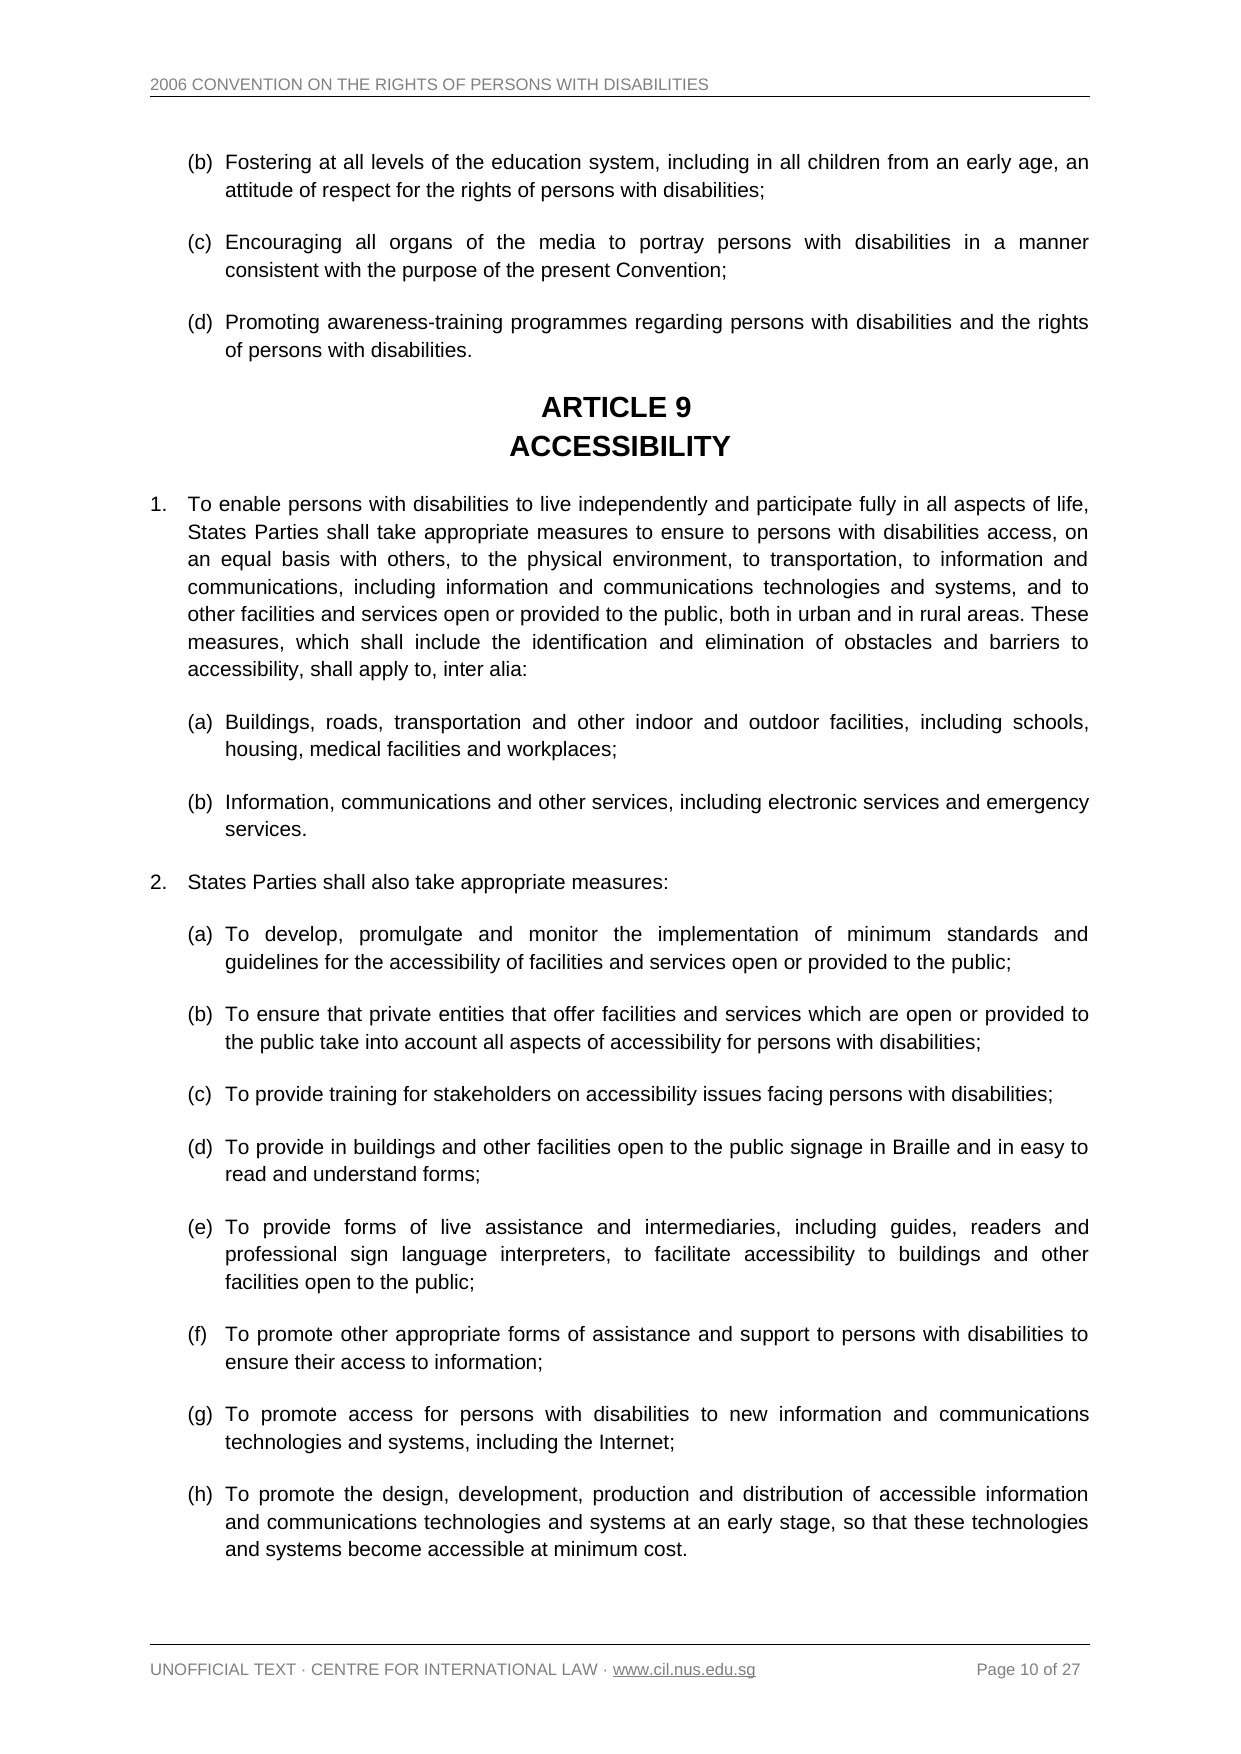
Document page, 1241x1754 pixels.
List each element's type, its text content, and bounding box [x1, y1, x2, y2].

list To ensure that private entities that offer facilities and services which are open or provided to the public take into account all aspects of accessibility for persons with disabilities; [187, 1002, 1090, 1053]
subtitle Article 9 Accessibility [150, 390, 1090, 462]
list Encouraging all organs of the media to portray persons with disabilities in a manner consistent with the purpose of the present Convention; [187, 230, 1090, 281]
list To promote the design, development, production and distribution of accessible information and communications technologies and systems at an early stage, so that these technologies and systems become accessible at minimum cost. [187, 1482, 1090, 1561]
list To provide training for stakeholders on accessibility issues facing persons with disabilities; [187, 1082, 1090, 1106]
list Fostering at all levels of the education system, including in all children from an early age, an attitude of respect for the rights of persons with disabilities; [187, 150, 1090, 201]
list To provide forms of live assistance and intermediaries, including guides, readers and professional sign language interpreters, to facilitate accessibility to buildings and other facilities open to the public; [187, 1214, 1090, 1293]
list To enable persons with disabilities to live independently and participate fully in all aspects of life, States Parties shall take appropriate measures to ensure to persons with disabilities access, on an equal basis with others, to the physical environment, to transportation, to information and communications, including information and communications technologies and systems, and to other facilities and services open or provided to the public, both in urban and in rural areas. These measures, which shall include the identification and elimination of obstacles and barriers to accessibility, shall apply to, inter alia: [150, 492, 1090, 681]
list To promote other appropriate forms of assistance and support to persons with disabilities to ensure their access to information; [187, 1322, 1090, 1373]
list Buildings, roads, transportation and other indoor and outdoor facilities, including schools, housing, medical facilities and workplaces; [187, 709, 1090, 761]
list Promoting awareness-training programmes regarding persons with disabilities and the rights of persons with disabilities. [187, 310, 1090, 361]
list States Parties shall also take appropriate measures: [150, 869, 1090, 893]
list To promote access for persons with disabilities to new information and communications technologies and systems, including the Internet; [187, 1402, 1090, 1453]
list Information, communications and other services, including electronic services and emergency services. [187, 789, 1090, 841]
list To develop, promulgate and monitor the implementation of minimum standards and guidelines for the accessibility of facilities and services open or provided to the public; [187, 922, 1090, 973]
list To provide in buildings and other facilities open to the public signage in Braille and in easy to read and understand forms; [187, 1134, 1090, 1186]
